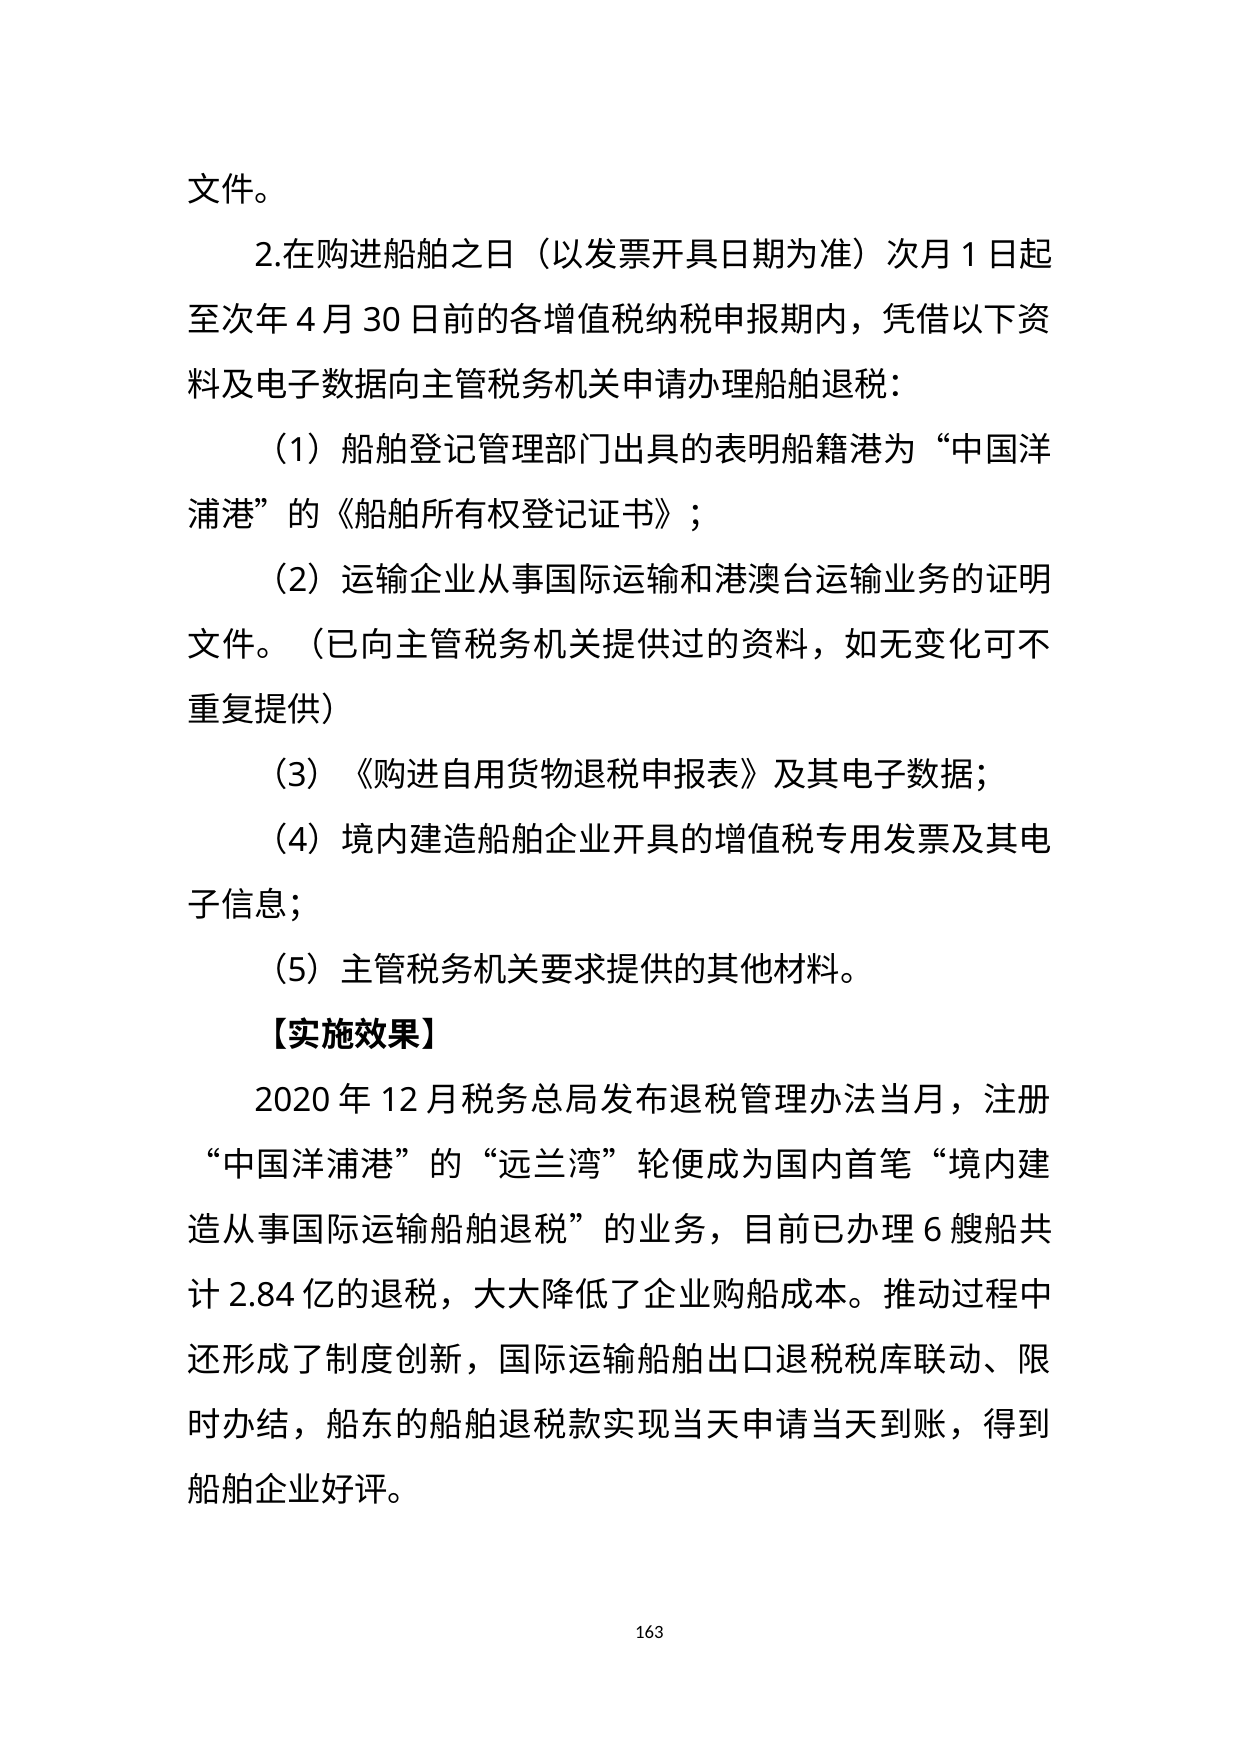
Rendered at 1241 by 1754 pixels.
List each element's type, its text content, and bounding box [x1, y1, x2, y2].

text （2）运输企业从事国际运输和港澳台运输业务的证明文件。（已向主管税务机关提供过的资料，如无变化可不重复提供） [187, 544, 1053, 739]
text （5）主管税务机关要求提供的其他材料。 [187, 934, 1053, 999]
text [187, 154, 1053, 219]
text （4）境内建造船舶企业开具的增值税专用发票及其电子信息； [187, 804, 1053, 934]
text （1）船舶登记管理部门出具的表明船籍港为“中国洋浦港”的《船舶所有权登记证书》； [187, 414, 1053, 544]
text 2.在购进船舶之日（以发票开具日期为准）次月1日起至次年4月30日前的各增值税纳税申报期内，凭借以下资料及电子数据向主管税务机关申请办理船舶退税： [187, 219, 1053, 414]
text 2020年12月税务总局发布退税管理办法当月，注册“中国洋浦港”的“远兰湾”轮便成为国内首笔“境内建造从事国际运输船舶退税”的业务，目前已办理6艘船共计2.84亿的退税，大大降低了企业购船成本。推动过程中还形成了制度创新，国际运输船舶出口退税税库联动、限时办结，船东的船舶退税款实现当天申请当天到账，得到船舶企业好评。 [187, 1064, 1053, 1519]
text （3）《购进自用货物退税申报表》及其电子数据； [187, 739, 1053, 804]
text 【实施效果】 [187, 999, 1053, 1064]
